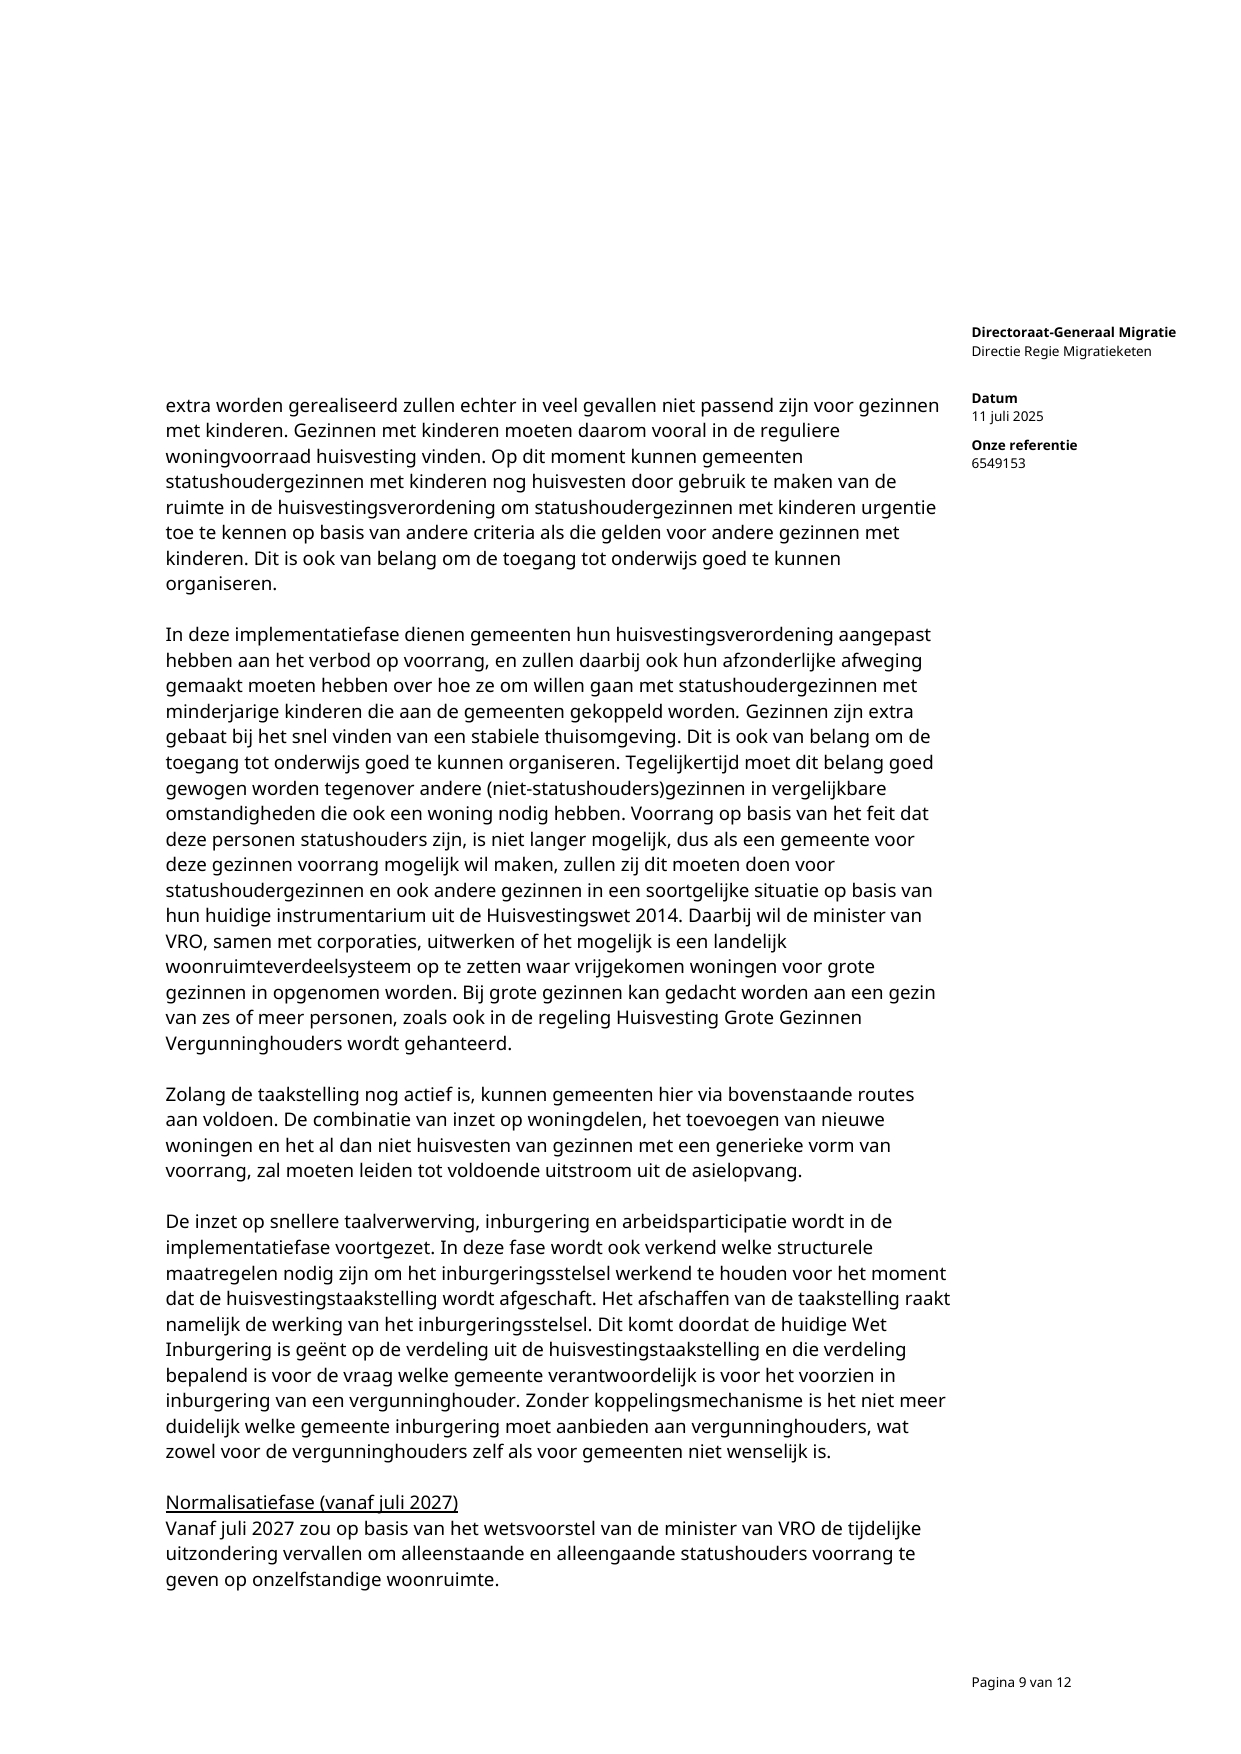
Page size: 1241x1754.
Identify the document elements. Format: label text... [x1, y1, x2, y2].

text De inzet op snellere taalverwerving, inburgering en arbeidsparticipatie wordt in de implementatiefase voortgezet. In deze fase wordt ook verkend welke structurele maatregelen nodig zijn om het inburgeringsstelsel werkend te houden voor het moment dat de huisvestingstaakstelling wordt afgeschaft. Het afschaffen van de taakstelling raakt namelijk de werking van het inburgeringsstelsel. Dit komt doordat de huidige Wet Inburgering is geënt op de verdeling uit de huisvestingstaakstelling en die verdeling bepalend is voor de vraag welke gemeente verantwoordelijk is voor het voorzien in inburgering van een vergunninghouder. Zonder koppelingsmechanisme is het niet meer duidelijk welke gemeente inburgering moet aanbieden aan vergunninghouders, wat zowel voor de vergunninghouders zelf als voor gemeenten niet wenselijk is. [165, 1209, 951, 1464]
text Zolang de taakstelling nog actief is, kunnen gemeenten hier via bovenstaande routes aan voldoen. De combinatie van inzet op woningdelen, het toevoegen van nieuwe woningen en het al dan niet huisvesten van gezinnen met een generieke vorm van voorrang, zal moeten leiden tot voldoende uitstroom uit de asielopvang. [165, 1081, 951, 1183]
text In deze implementatiefase dienen gemeenten hun huisvestingsverordening aangepast hebben aan het verbod op voorrang, en zullen daarbij ook hun afzonderlijke afweging gemaakt moeten hebben over hoe ze om willen gaan met statushoudergezinnen met minderjarige kinderen die aan de gemeenten gekoppeld worden. Gezinnen zijn extra gebaat bij het snel vinden van een stabiele thuisomgeving. Dit is ook van belang om de toegang tot onderwijs goed te kunnen organiseren. Tegelijkertijd moet dit belang goed gewogen worden tegenover andere (niet-statushouders)gezinnen in vergelijkbare omstandigheden die ook een woning nodig hebben. Voorrang op basis van het feit dat deze personen statushouders zijn, is niet langer mogelijk, dus als een gemeente voor deze gezinnen voorrang mogelijk wil maken, zullen zij dit moeten doen voor statushoudergezinnen en ook andere gezinnen in een soortgelijke situatie op basis van hun huidige instrumentarium uit de Huisvestingswet 2014. Daarbij wil de minister van VRO, samen met corporaties, uitwerken of het mogelijk is een landelijk woonruimteverdeelsysteem op te zetten waar vrijgekomen woningen voor grote gezinnen in opgenomen worden. Bij grote gezinnen kan gedacht worden aan een gezin van zes of meer personen, zoals ook in de regeling Huisvesting Grote Gezinnen Vergunninghouders wordt gehanteerd. [165, 622, 951, 1056]
text Vanaf juli 2027 zou op basis van het wetsvoorstel van de minister van VRO de tijdelijke uitzondering vervallen om alleenstaande en alleengaande statushouders voorrang te geven op onzelfstandige woonruimte. [165, 1515, 951, 1592]
text Normalisatiefase (vanaf juli 2027) [165, 1489, 951, 1515]
